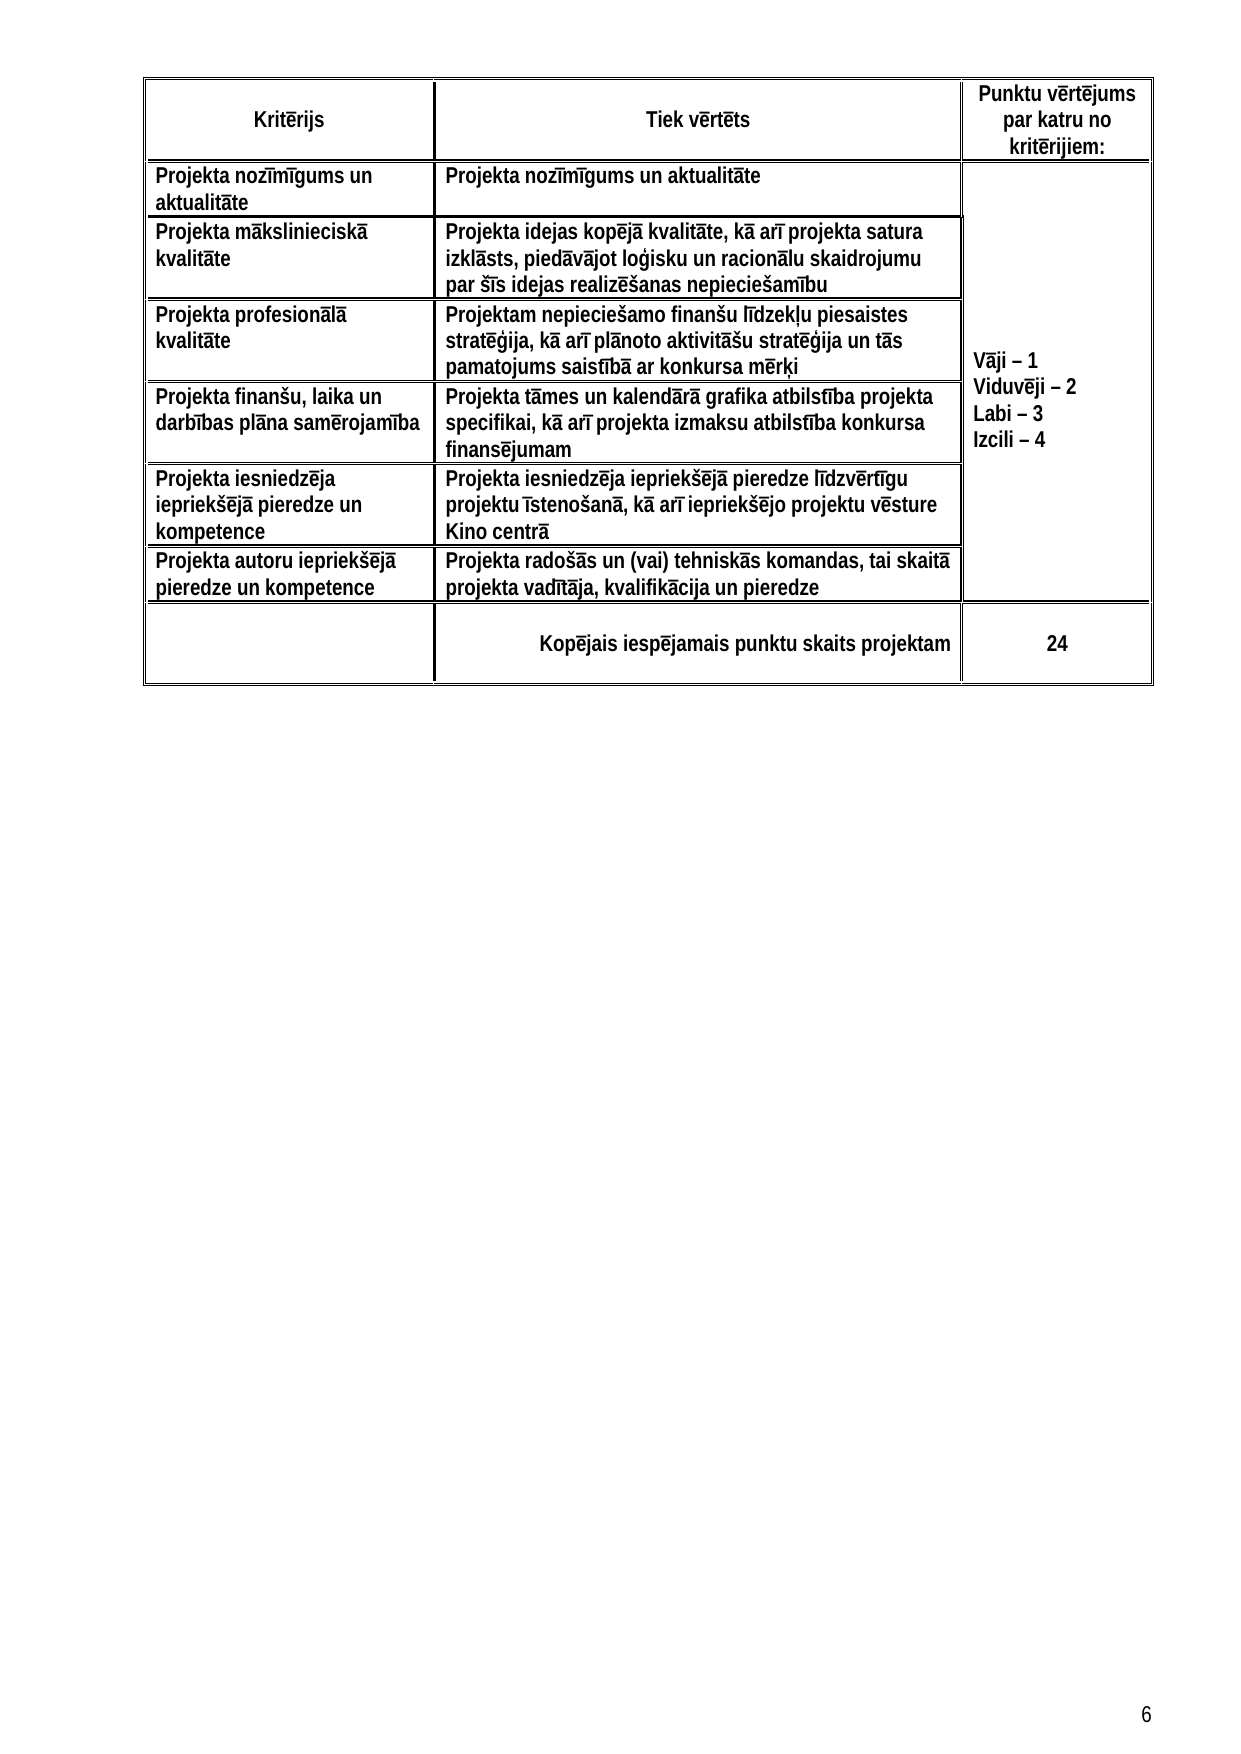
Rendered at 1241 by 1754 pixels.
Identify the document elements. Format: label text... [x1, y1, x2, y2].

table_cell Projekta idejas kopējā kvalitāte, kā arī projekta satura izklāsts, piedāvājot loģisku un racionālu skaidrojumu par šīs idejas realizēšanas nepieciešamību [436, 218, 960, 297]
table_cell Projekta iesniedzēja iepriekšējā pieredze līdzvērtīgu projektu īstenošanā, kā arī iepriekšējo projektu vēsture Kino centrā [436, 465, 960, 544]
table_cell Projekta nozīmīgums un aktualitāte [436, 163, 960, 215]
table_cell Vāji – 1 Viduvēji – 2 Labi – 3 Izcili – 4 [963, 159, 1151, 600]
table_cell Projekta nozīmīgums un aktualitāte [146, 159, 433, 215]
table_cell Projekta profesionālā kvalitāte [146, 297, 433, 379]
table_cell 24 [962, 600, 1151, 682]
table_cell Projekta mākslinieciskā kvalitāte [146, 215, 433, 297]
table_cell Projekta iesniedzēja iepriekšējā pieredze un kompetence [144, 462, 434, 544]
table_header Tiek vērtēts [434, 80, 962, 159]
table_cell Kopējais iespējamais punktu skaits projektam [434, 604, 962, 682]
table_cell [146, 600, 434, 682]
table_header Punktu vērtējums par katru no kritērijiem: [962, 80, 1151, 159]
table_cell Projekta tāmes un kalendārā grafika atbilstība projekta specifikai, kā arī projekta izmaksu atbilstība konkursa finansējumam [436, 383, 960, 462]
table_cell Projekta radošās un (vai) tehniskās komandas, tai skaitā projekta vadītāja, kvalifikācija un pieredze [436, 548, 960, 600]
table_cell Projektam nepieciešamo finanšu līdzekļu piesaistes stratēģija, kā arī plānoto aktivitāšu stratēģija un tās pamatojums saistībā ar konkursa mērķi [436, 301, 960, 379]
table_header Kritērijs [144, 78, 434, 159]
table_cell Projekta autoru iepriekšējā pieredze un kompetence [146, 544, 433, 600]
table_cell Projekta finanšu, laika un darbības plāna samērojamība [146, 380, 433, 462]
